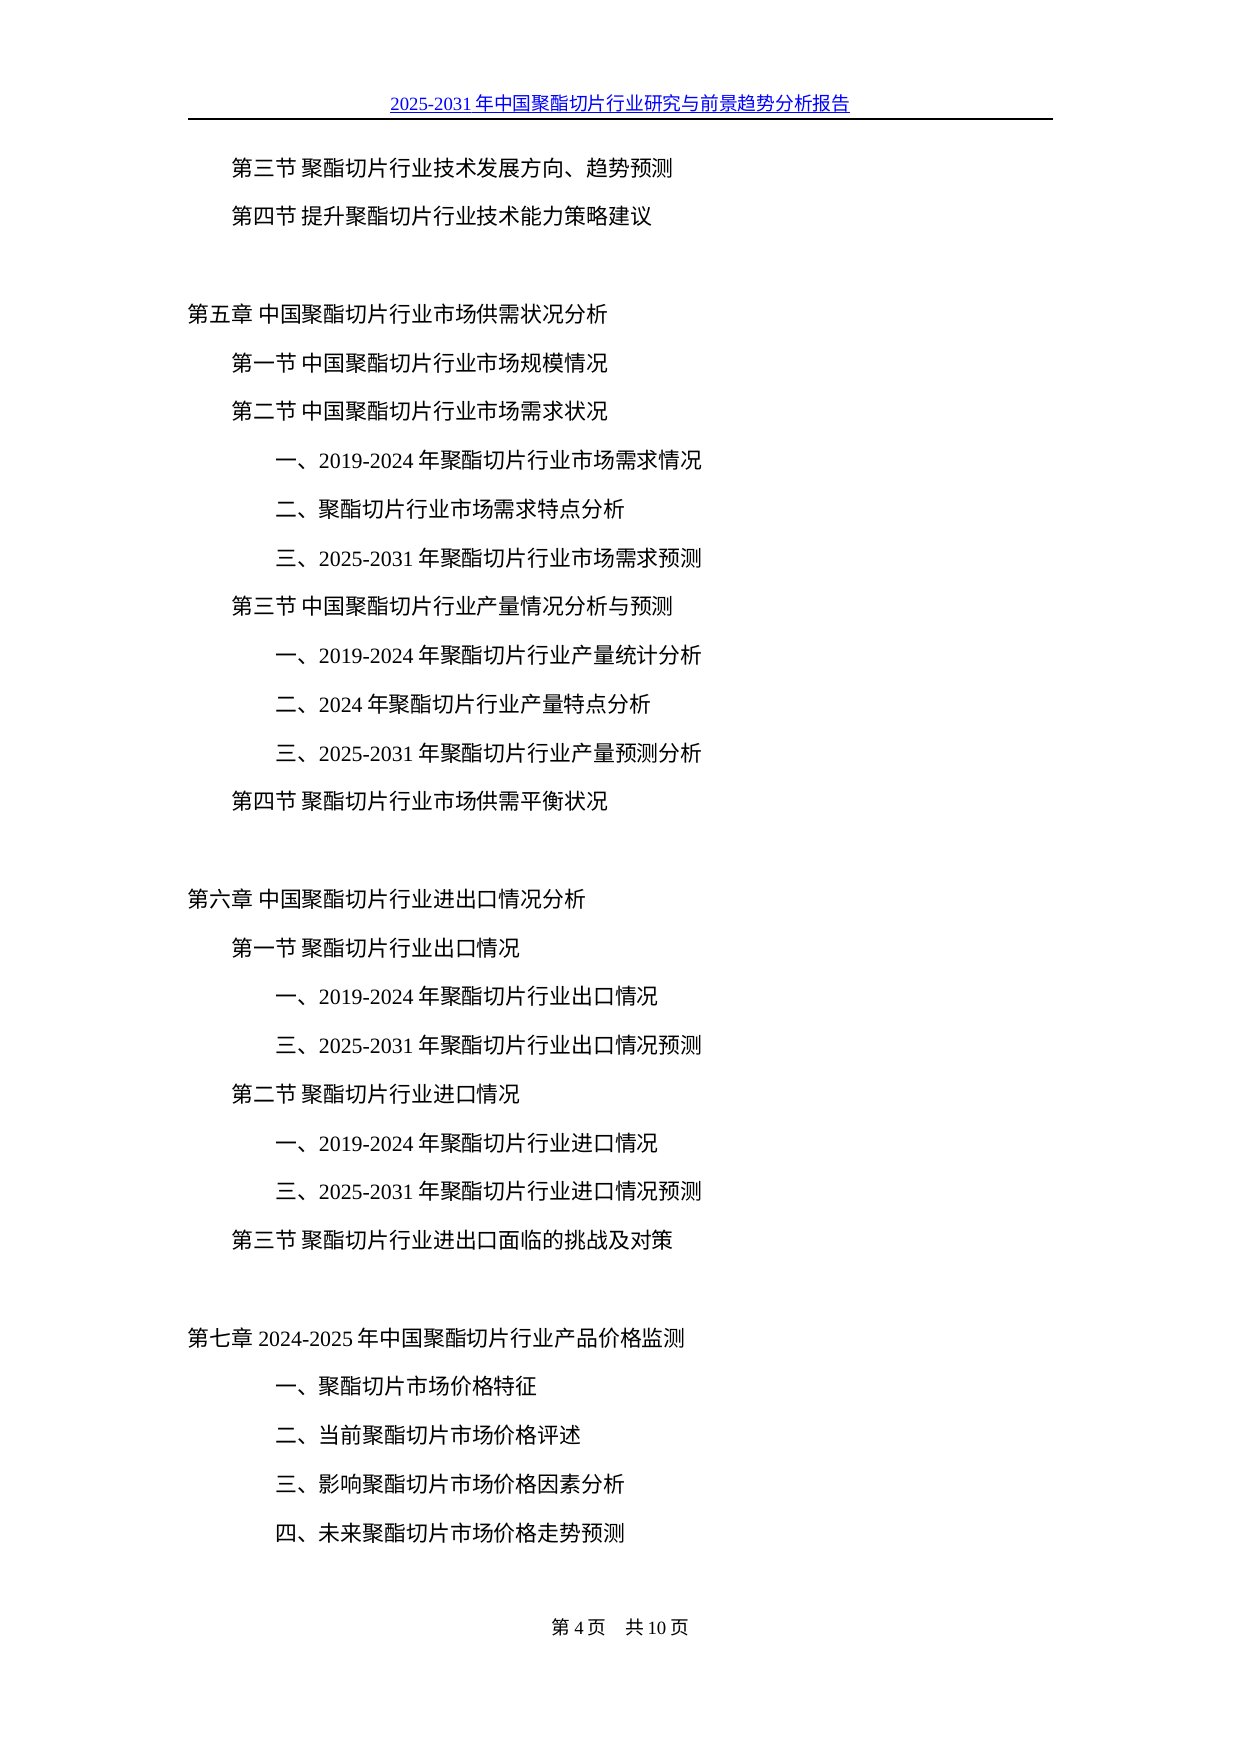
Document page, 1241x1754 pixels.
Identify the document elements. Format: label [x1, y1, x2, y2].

text [187, 150, 1053, 1548]
